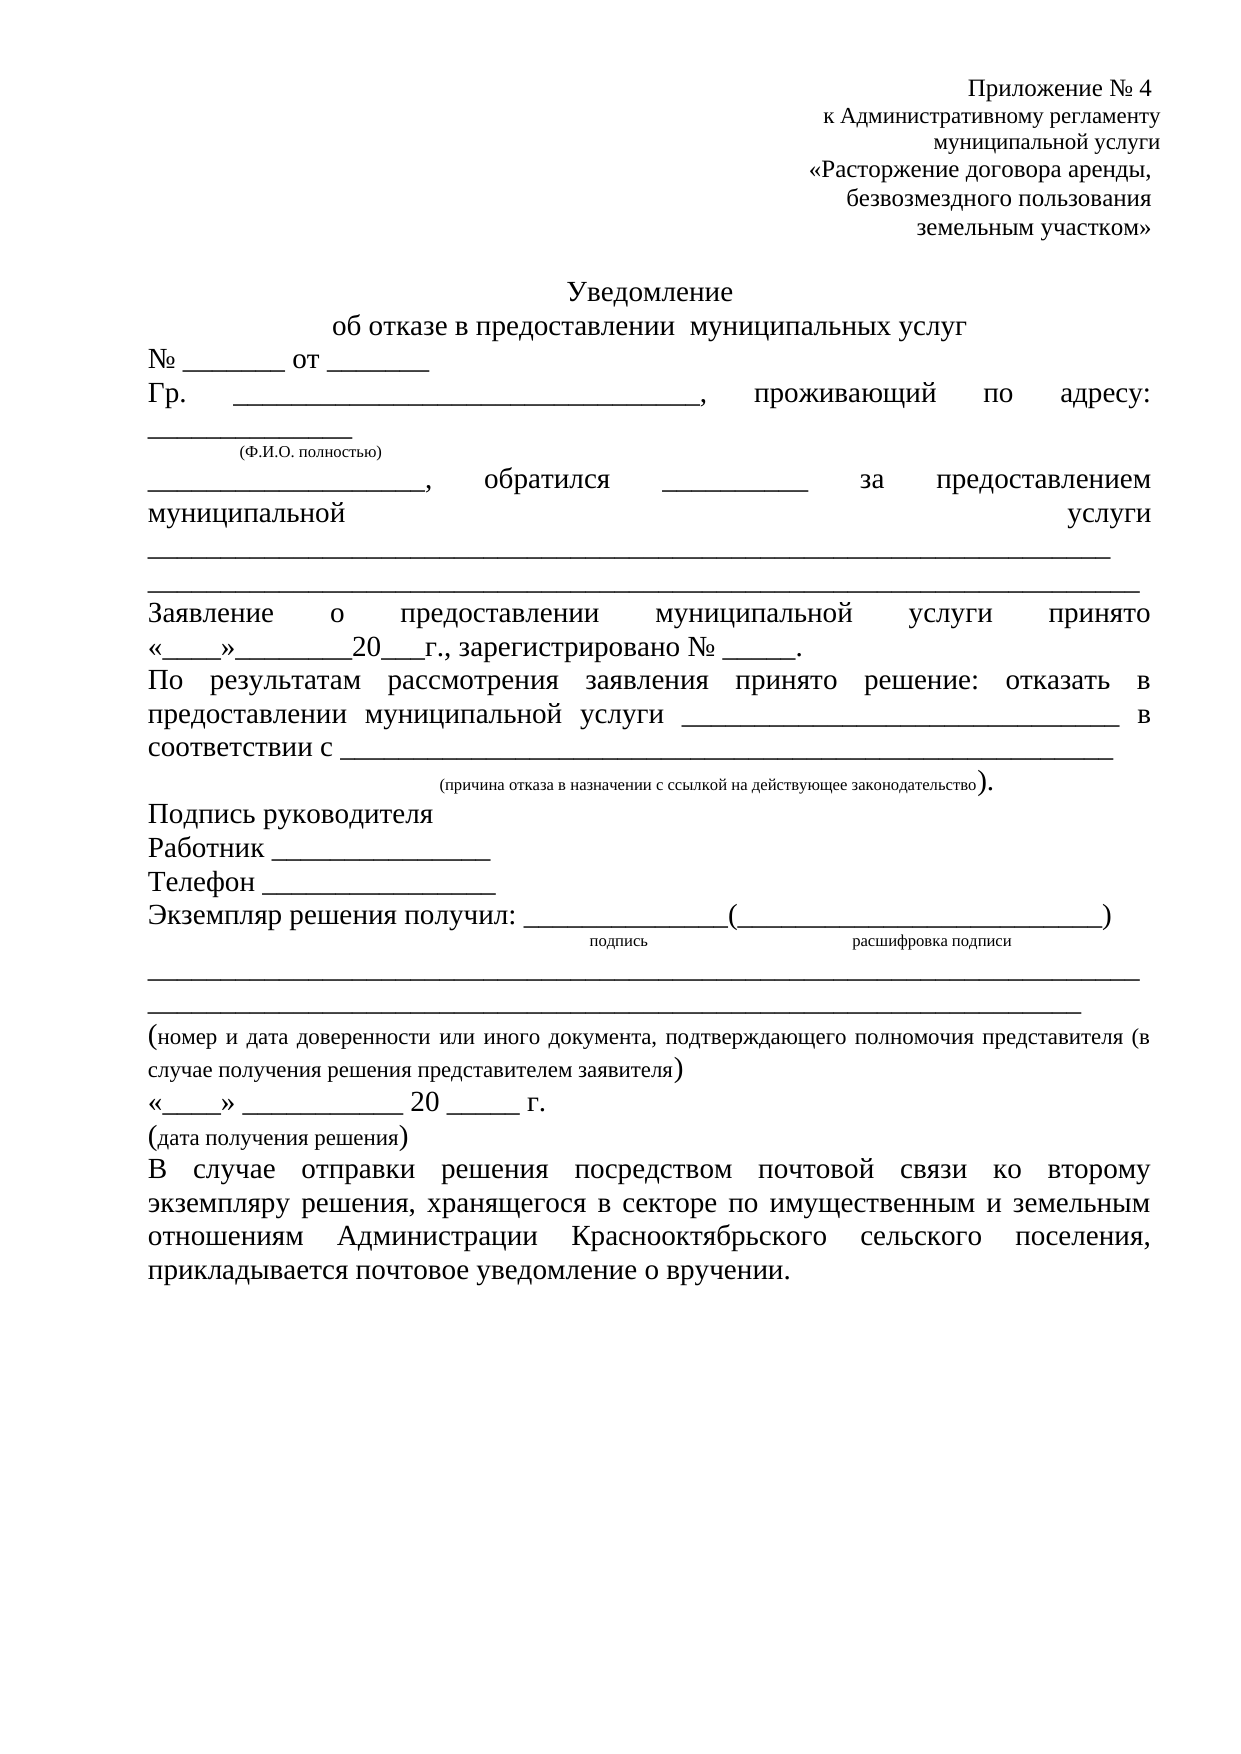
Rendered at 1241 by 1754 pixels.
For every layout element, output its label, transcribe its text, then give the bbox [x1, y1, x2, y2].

text (причина отказа в назначении с ссылкой на действующее законодательство). [148, 763, 1152, 797]
text безвозмездного пользования [148, 183, 1152, 212]
text Заявление о предоставлении муниципальной услуги принято «____»________20___г., зарегистрировано № _____. [148, 595, 1152, 662]
text Работник _______________ [148, 830, 1152, 864]
text (Ф.И.О. полностью) [148, 442, 1152, 461]
text «Расторжение договора аренды, [148, 154, 1152, 183]
text ____________________________________________________________________________________________________________________________________ [148, 950, 1152, 1017]
text № _______ от _______ [148, 341, 1152, 375]
text Подпись руководителя [148, 797, 1152, 830]
text Экземпляр решения получил: ______________(_________________________) [148, 897, 1152, 931]
text (дата получения решения) [148, 1118, 1152, 1151]
text Уведомление [148, 274, 1152, 308]
text подпись расшифровка подписи [148, 931, 1152, 950]
text к Административному регламенту [327, 102, 1161, 128]
text По результатам рассмотрения заявления принято решение: отказать в предоставлении муниципальной услуги ______________________________ в соответствии с _____________________________________________________ [148, 662, 1152, 763]
text об отказе в предоставлении муниципальных услуг [148, 308, 1152, 341]
text «____» ___________ 20 _____ г. [148, 1084, 1152, 1118]
text Приложение № 4 [148, 73, 1152, 102]
text муниципальной услуги [148, 128, 1161, 154]
text земельным участком» [148, 212, 1152, 241]
text (номер и дата доверенности или иного документа, подтверждающего полномочия представителя (в случае получения решения представителем заявителя) [148, 1017, 1152, 1084]
text Гр. ________________________________, проживающий по адресу: ______________ [148, 375, 1152, 442]
text ___________________, обратился __________ за предоставлением муниципальной услуги __________________________________________________________________ [148, 461, 1152, 562]
text ____________________________________________________________________ [148, 562, 1152, 595]
text В случае отправки решения посредством почтовой связи ко второму экземпляру решения, хранящегося в секторе по имущественным и земельным отношениям Администрации Краснооктябрьского сельского поселения, прикладывается почтовое уведомление о вручении. [148, 1151, 1152, 1285]
text Телефон ________________ [148, 864, 1152, 897]
